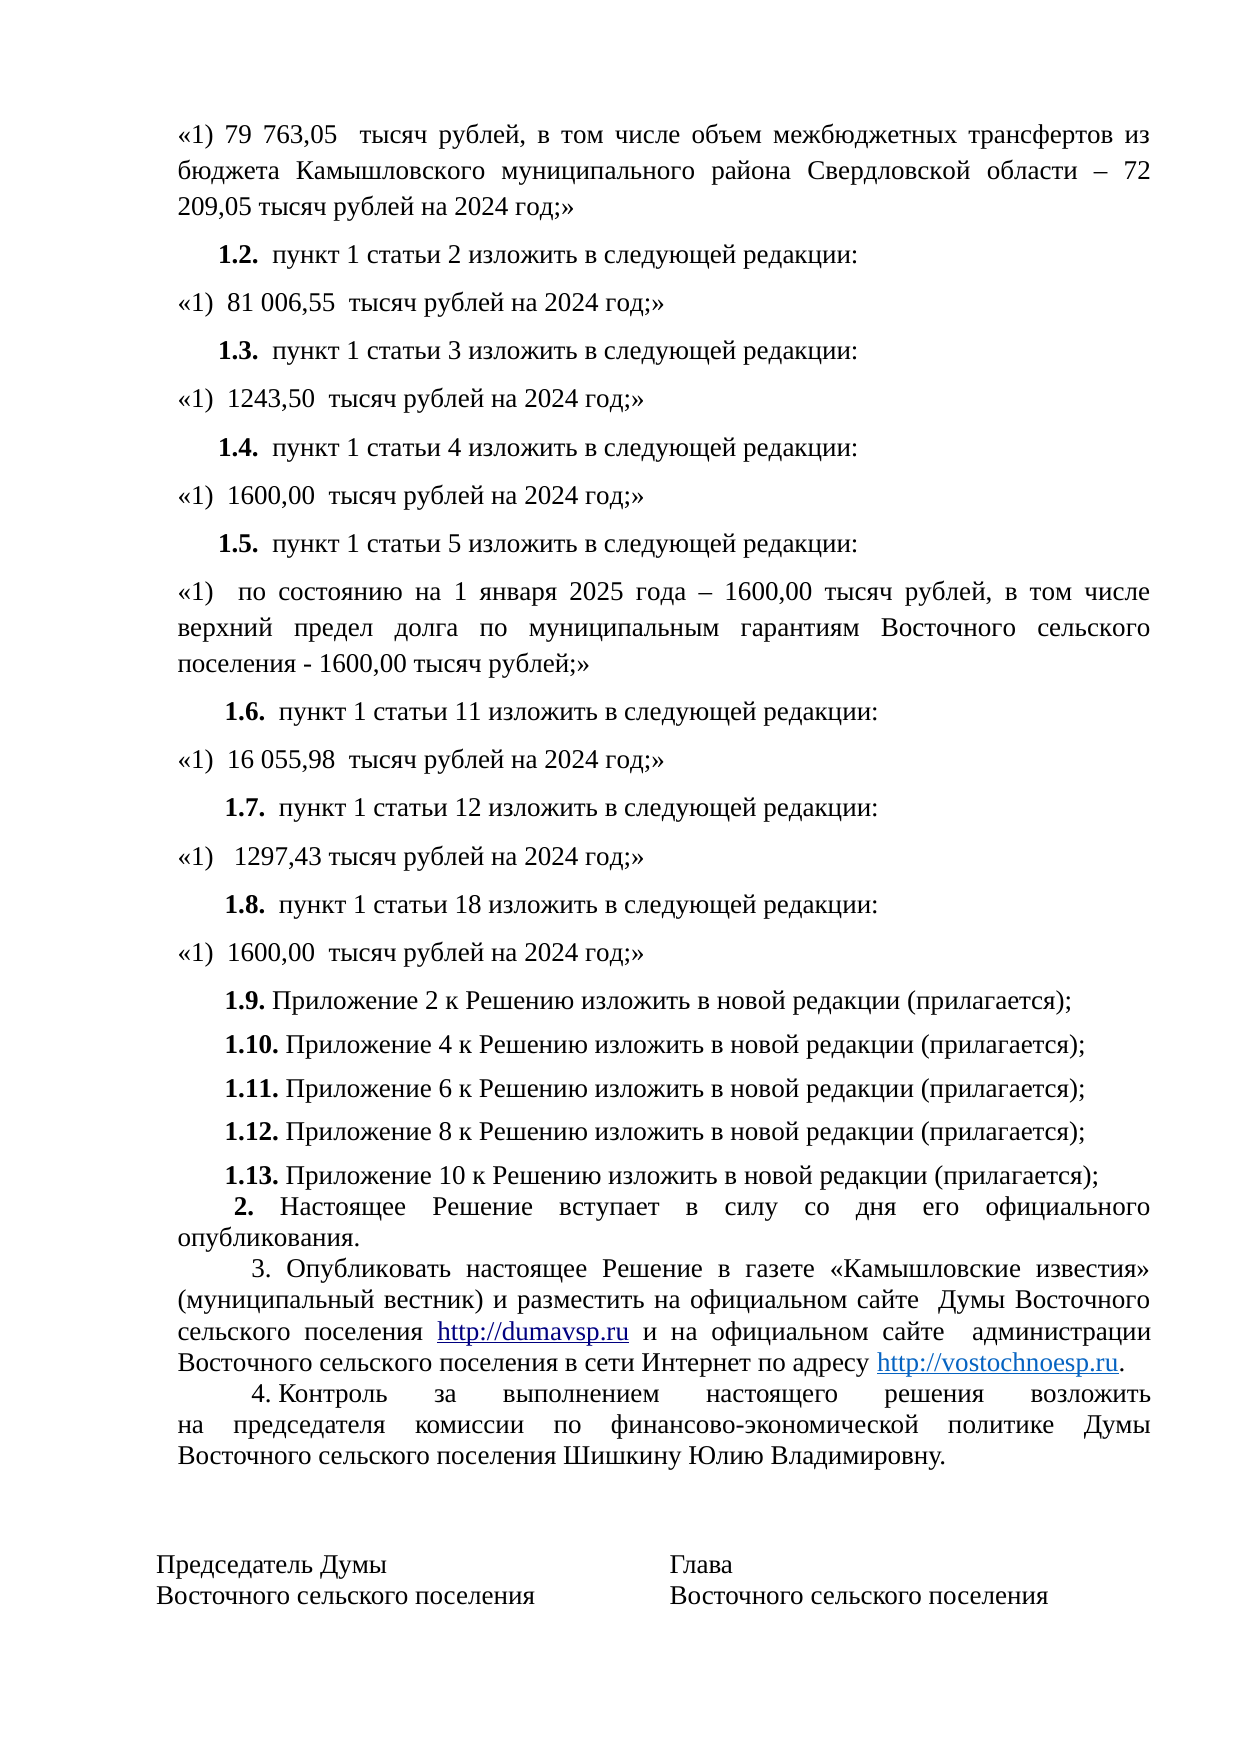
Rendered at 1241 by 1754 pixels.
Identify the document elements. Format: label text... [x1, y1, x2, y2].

text 1.7. пункт 1 статьи 12 изложить в следующей редакции: [177, 792, 1152, 823]
text 1.4. пункт 1 статьи 4 изложить в следующей редакции: [177, 431, 1152, 462]
text «1) 1600,00 тысяч рублей на 2024 год;» [177, 479, 1152, 510]
text «1) по состоянию на 1 января 2025 года – 1600,00 тысяч рублей, в том числе верхний предел долга по муниципальным гарантиям Восточного сельского поселения - 1600,00 тысяч рублей;» [177, 575, 1152, 678]
text 1.13. Приложение 10 к Решению изложить в новой редакции (прилагается); [177, 1159, 1152, 1190]
text 2. Настоящее Решение вступает в силу со дня его официального опубликования. [177, 1190, 1152, 1252]
text 1.2. пункт 1 статьи 2 изложить в следующей редакции: [177, 238, 1152, 269]
text «1) 1243,50 тысяч рублей на 2024 год;» [177, 382, 1152, 414]
text 1.8. пункт 1 статьи 18 изложить в следующей редакции: [177, 888, 1152, 919]
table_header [155, 1548, 668, 1610]
text «1) 79 763,05 тысяч рублей, в том числе объем межбюджетных трансфертов из бюджета Камышловского муниципального района Свердловской области – 72 209,05 тысяч рублей на 2024 год;» [177, 118, 1152, 221]
text «1) 1600,00 тысяч рублей на 2024 год;» [177, 936, 1152, 967]
text 1.10. Приложение 4 к Решению изложить в новой редакции (прилагается); [177, 1028, 1152, 1059]
text 1.5. пункт 1 статьи 5 изложить в следующей редакции: [177, 527, 1152, 558]
text 1.11. Приложение 6 к Решению изложить в новой редакции (прилагается); [177, 1072, 1152, 1103]
text «1) 81 006,55 тысяч рублей на 2024 год;» [177, 286, 1152, 317]
text 1.12. Приложение 8 к Решению изложить в новой редакции (прилагается); [177, 1115, 1152, 1147]
text 4. Контроль за выполнением настоящего решения возложить на председателя комиссии по финансово-экономической политике Думы Восточного сельского поселения Шишкину Юлию Владимировну. [177, 1377, 1152, 1471]
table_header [668, 1548, 1181, 1610]
text 1.9. Приложение 2 к Решению изложить в новой редакции (прилагается); [177, 984, 1152, 1016]
text 1.6. пункт 1 статьи 11 изложить в следующей редакции: [177, 695, 1152, 726]
text «1) 16 055,98 тысяч рублей на 2024 год;» [177, 743, 1152, 774]
text 1.3. пункт 1 статьи 3 изложить в следующей редакции: [177, 334, 1152, 365]
text 3. Опубликовать настоящее Решение в газете «Камышловские известия» (муниципальный вестник) и разместить на официальном сайте Думы Восточного сельского поселения http://dumavsp.ru и на официальном сайте администрации Восточного сельского поселения в сети Интернет по адресу http://vostochnoesp.ru. [177, 1252, 1152, 1377]
text «1) 1297,43 тысяч рублей на 2024 год;» [177, 840, 1152, 871]
